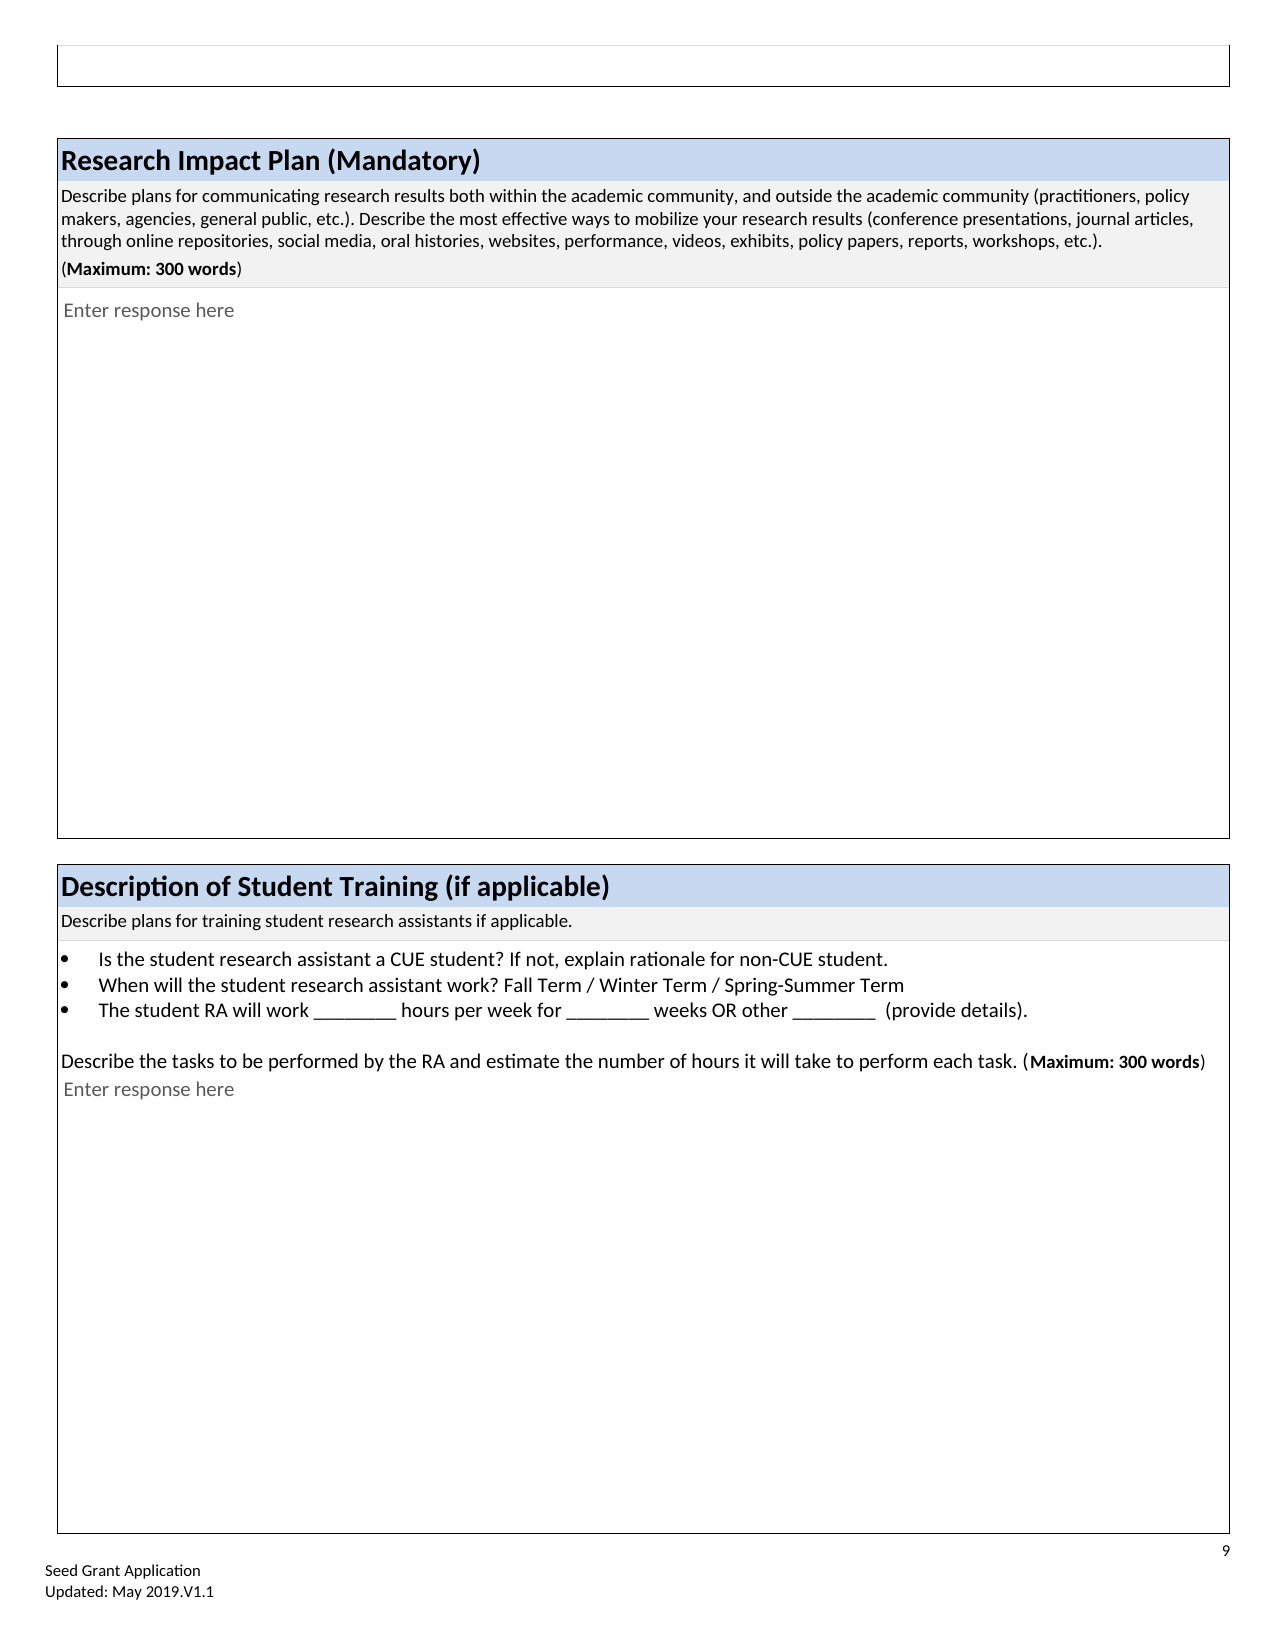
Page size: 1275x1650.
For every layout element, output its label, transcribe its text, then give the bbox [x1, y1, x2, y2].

table_header Research Impact Plan (Mandatory) [58, 139, 1229, 181]
table_cell [58, 46, 1229, 86]
table_cell Describe plans for communicating research results both within the academic community, and outside the academic community (practitioners, policy makers, agencies, general public, etc.). Describe the most effective ways to mobilize your research results (conference presentations, journal articles, through online repositories, social media, oral histories, websites, performance, videos, exhibits, policy papers, reports, workshops, etc.). (Maximum: 300 words) [58, 181, 1229, 287]
table_cell Enter response here [58, 288, 1229, 837]
table_header Description of Student Training (if applicable) [58, 865, 1229, 907]
table_cell Is the student research assistant a CUE student? If not, explain rationale for non-CUE student. When will the student research assistant work? Fall Term / Winter Term / Spring-Summer Term The student RA will work ________ hours per week for ________ weeks OR other ________ (provide details). Describe the tasks to be performed by the RA and estimate the number of hours it will take to perform each task. (Maximum: 300 words) Enter response here [58, 941, 1229, 1533]
table_cell Describe plans for training student research assistants if applicable. [58, 907, 1229, 940]
